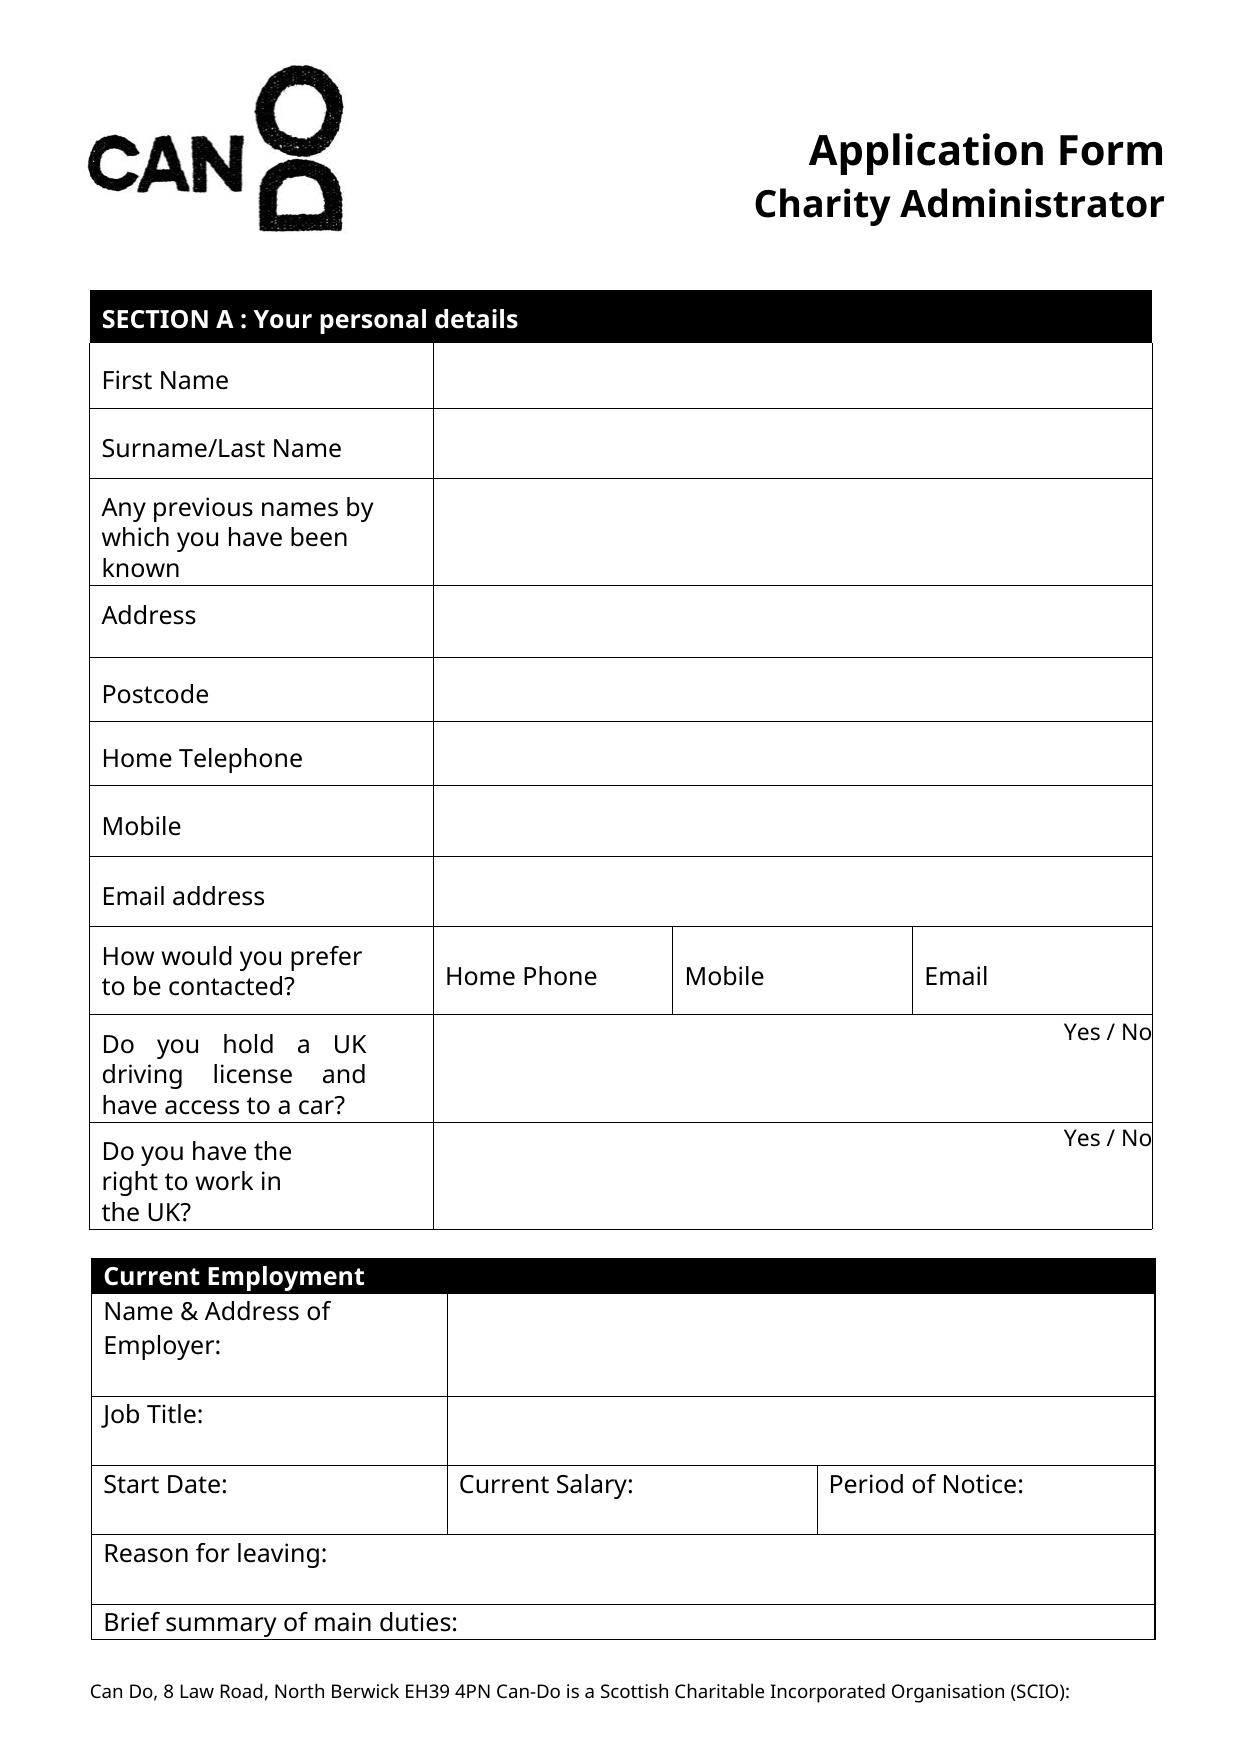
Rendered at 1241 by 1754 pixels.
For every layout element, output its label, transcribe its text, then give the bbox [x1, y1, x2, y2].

table_cell Mobile [90, 786, 433, 856]
table_cell [448, 1294, 1154, 1396]
table_header [448, 1259, 817, 1293]
table_cell Period of Notice: [818, 1466, 1154, 1534]
table_cell How would you prefer to be contacted? [90, 927, 433, 1014]
table_cell Home Telephone [90, 722, 433, 785]
table_cell Name & Address of Employer: [92, 1294, 447, 1396]
table_cell Do you have the right to work in the UK? [90, 1123, 433, 1229]
table_cell [434, 857, 1152, 926]
table_cell First Name [90, 343, 433, 407]
table_cell [434, 786, 1152, 856]
table_cell Do you hold a UK driving license and have access to a car? [90, 1015, 433, 1121]
table_cell [434, 722, 1152, 785]
table_cell Home Phone [434, 927, 672, 1014]
table_cell Yes / No [434, 1015, 1152, 1121]
table_cell Email [913, 927, 1152, 1014]
table_cell [434, 343, 1152, 407]
table_cell Start Date: [92, 1466, 447, 1534]
table_cell [434, 479, 1152, 585]
table_header Current Employment [92, 1259, 447, 1293]
table_cell Postcode [90, 658, 433, 721]
table_cell [434, 586, 1152, 657]
table_cell Mobile [673, 927, 912, 1014]
text Charity Administrator [357, 178, 1165, 229]
table_cell Current Salary: [448, 1466, 817, 1534]
table_cell Surname/Last Name [90, 409, 433, 478]
table_cell Job Title: [92, 1397, 447, 1465]
text Application Form [357, 121, 1165, 178]
table_cell [448, 1397, 1154, 1465]
picture [74, 50, 357, 249]
table_header SECTION A : Your personal details [90, 290, 1152, 343]
table_cell [434, 658, 1152, 721]
table_cell Reason for leaving: [92, 1535, 1154, 1603]
table_cell Any previous names by which you have been known [90, 479, 433, 585]
table_cell Yes / No [434, 1123, 1152, 1229]
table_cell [92, 1605, 1154, 1639]
table_header [818, 1259, 1154, 1293]
table_cell Email address [90, 857, 433, 926]
table_cell Address [90, 586, 433, 657]
table_cell [434, 409, 1152, 478]
